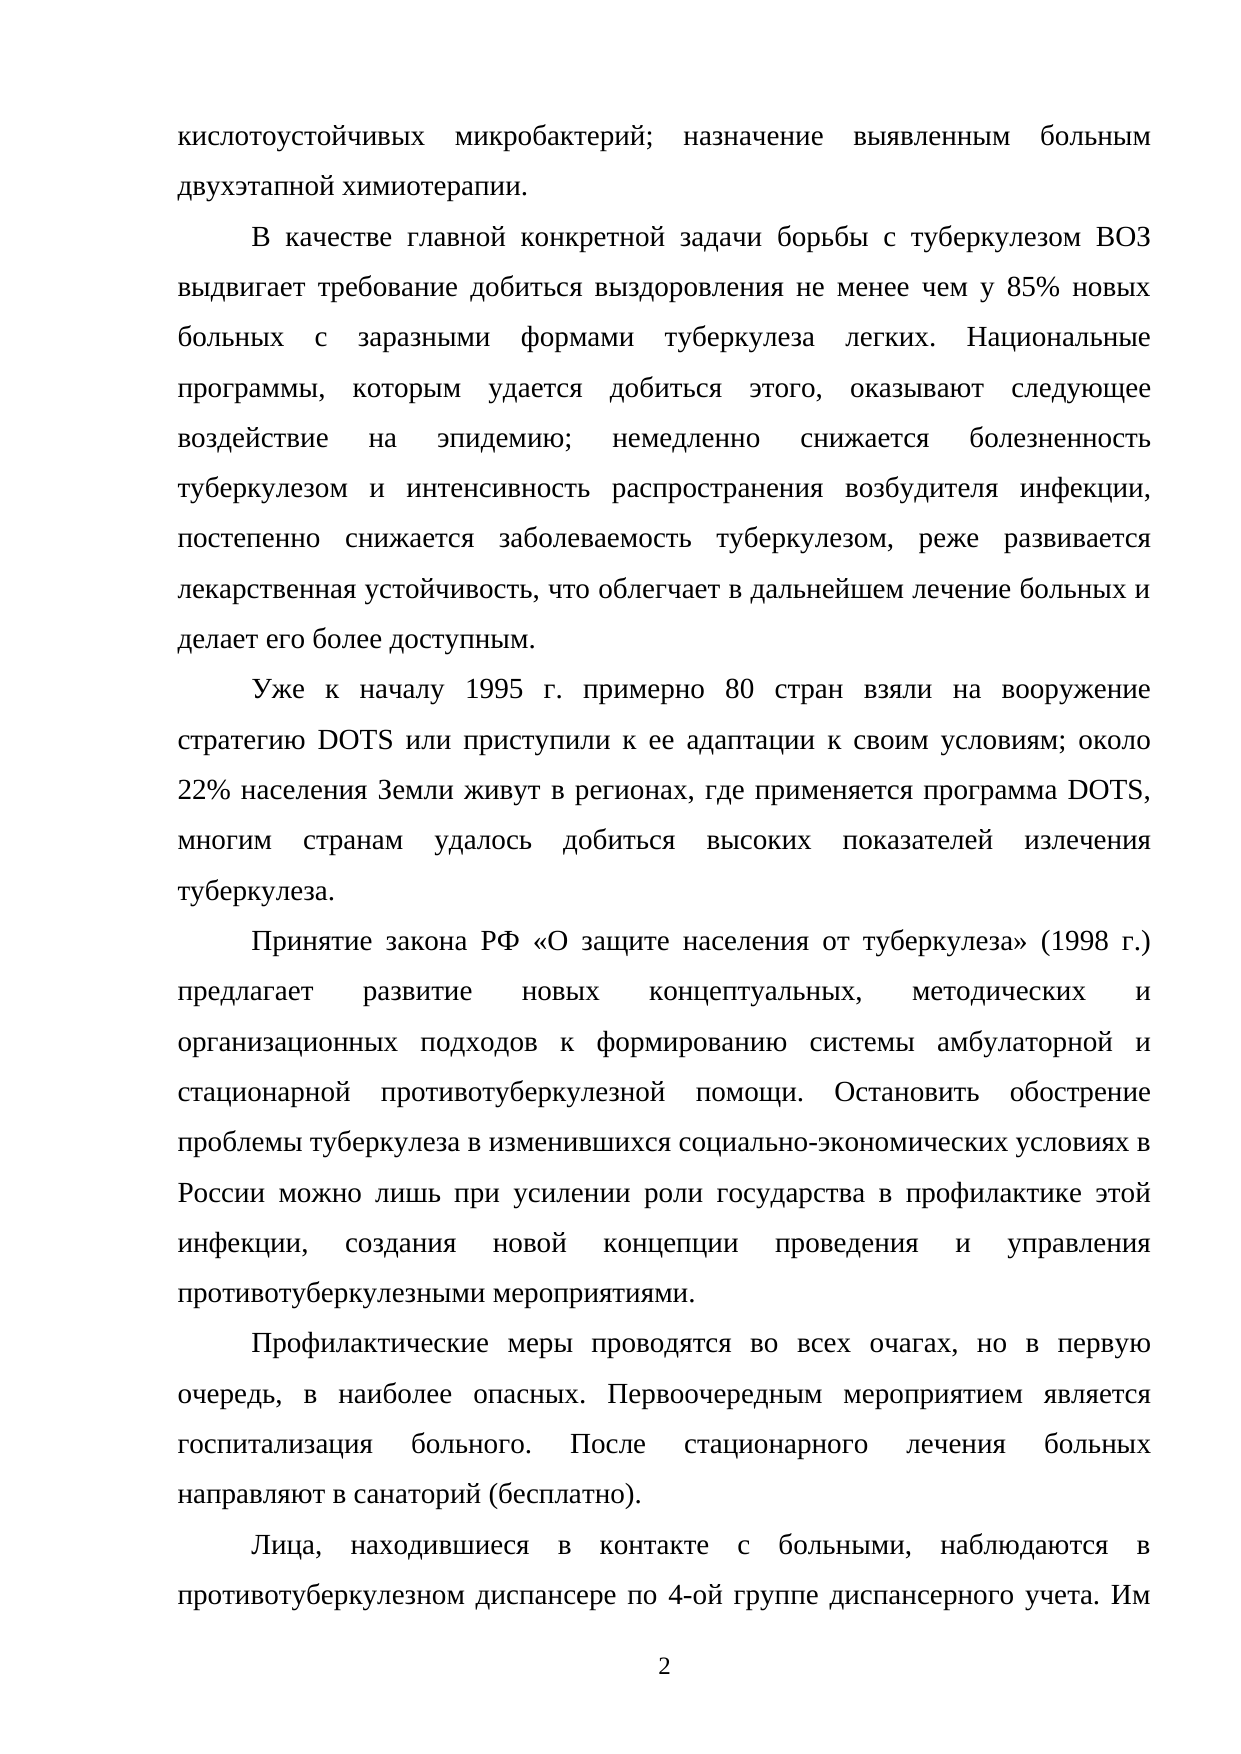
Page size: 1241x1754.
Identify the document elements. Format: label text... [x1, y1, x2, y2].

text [177, 1527, 1152, 1611]
text Уже к началу 1995 г. примерно 80 стран взяли на вооружение стратегию DOTS или приступили к ее адаптации к своим условиям; около 22% населения Земли живут в регионах, где применяется программа DOTS, многим странам удалось добиться высоких показателей излечения туберкулеза. [177, 672, 1152, 906]
text Профилактические меры проводятся во всех очагах, но в первую очередь, в наиболее опасных. Первоочередным мероприятием является госпитализация больного. После стационарного лечения больных направляют в санаторий (бесплатно). [177, 1326, 1152, 1510]
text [177, 118, 1152, 202]
text В качестве главной конкретной задачи борьбы с туберкулезом ВОЗ выдвигает требование добиться выздоровления не менее чем у 85% новых больных с заразными формами туберкулеза легких. Национальные программы, которым удается добиться этого, оказывают следующее воздействие на эпидемию; немедленно снижается болезненность туберкулезом и интенсивность распространения возбудителя инфекции, постепенно снижается заболеваемость туберкулезом, реже развивается лекарственная устойчивость, что облегчает в дальнейшем лечение больных и делает его более доступным. [177, 219, 1152, 655]
text Принятие закона РФ «О защите населения от туберкулеза» (1998 г.) предлагает развитие новых концептуальных, методических и организационных подходов к формированию системы амбулаторной и стационарной противотуберкулезной помощи. Остановить обострение проблемы туберкулеза в изменившихся социально-экономических условиях в России можно лишь при усилении роли государства в профилактике этой инфекции, создания новой концепции проведения и управления противотуберкулезными мероприятиями. [177, 923, 1152, 1309]
